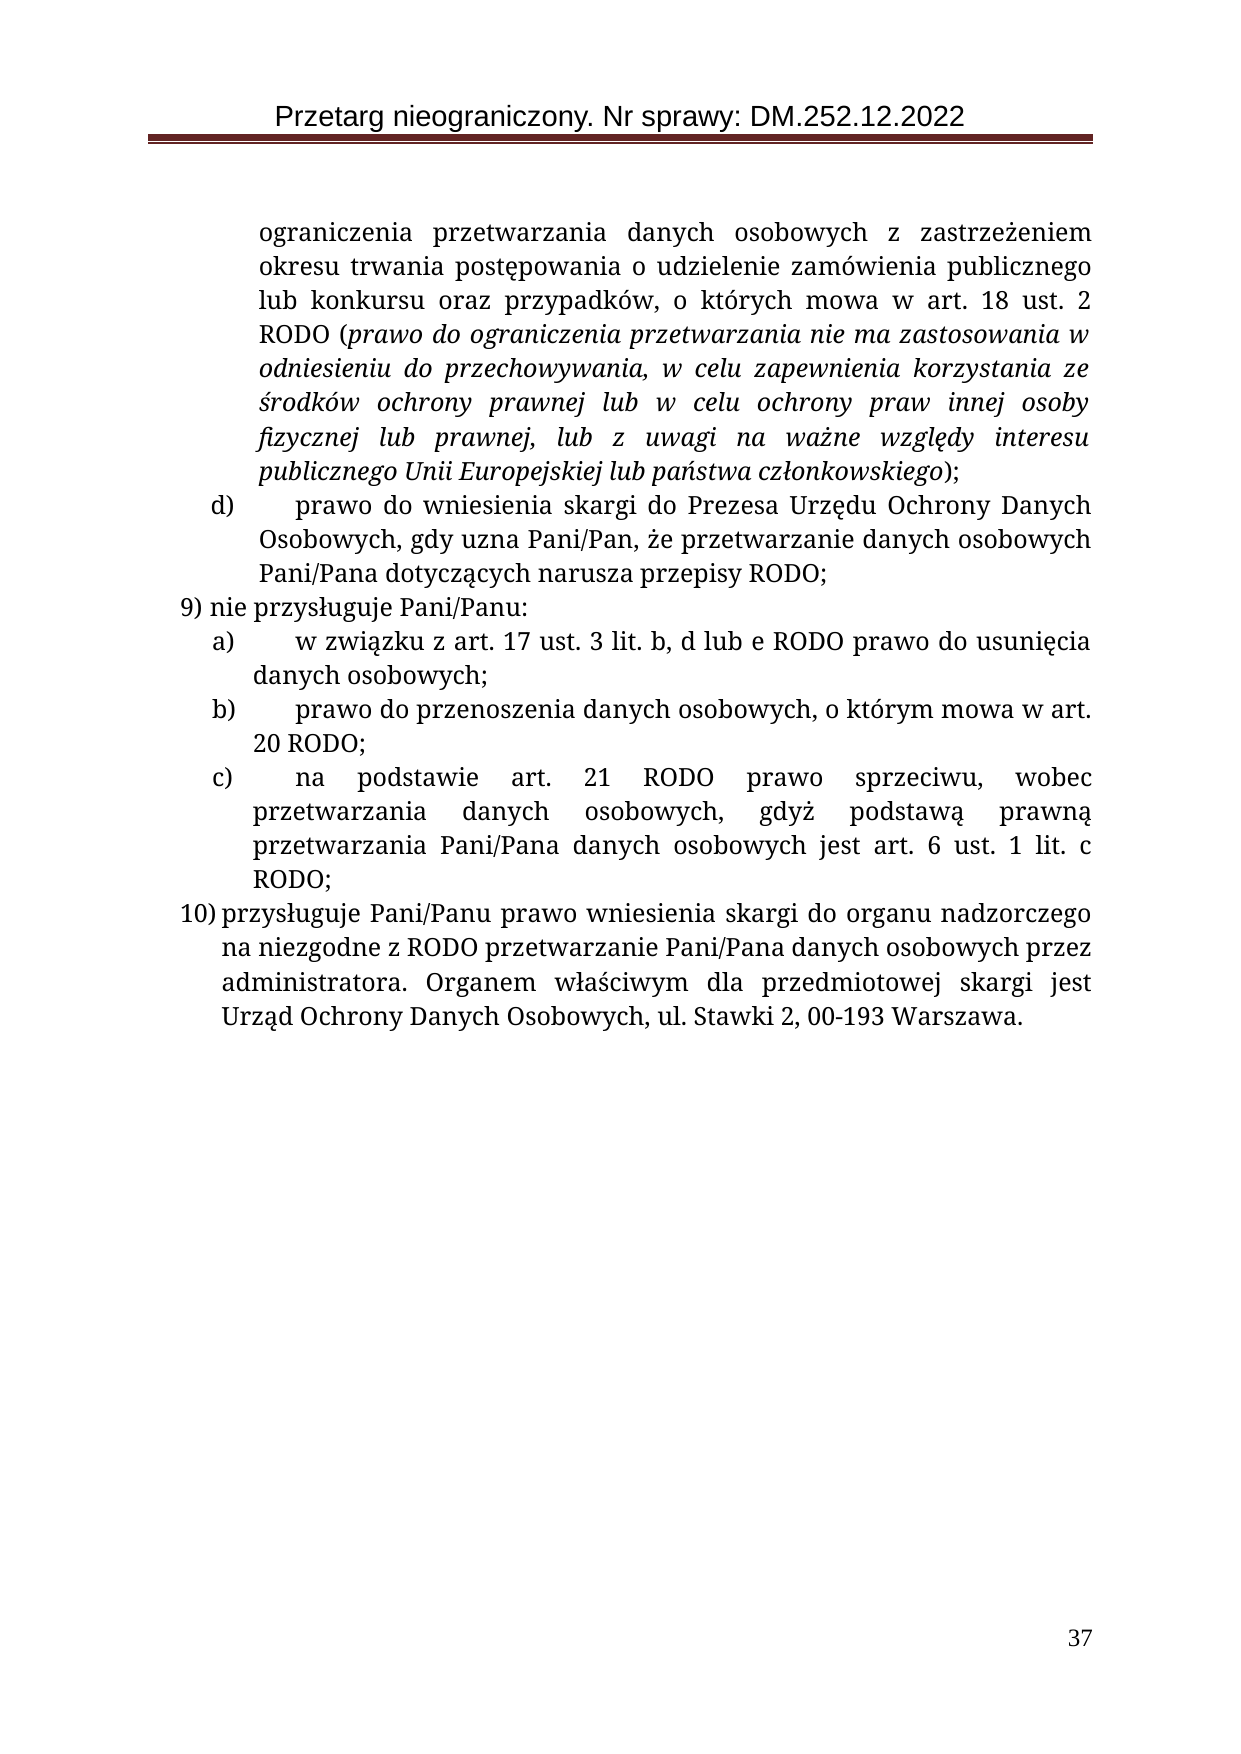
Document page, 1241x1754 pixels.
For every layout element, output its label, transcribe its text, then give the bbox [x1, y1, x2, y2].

list prawo do przenoszenia danych osobowych, o którym mowa w art. 20 RODO; [212, 692, 1093, 760]
list nie przysługuje Pani/Panu: [180, 589, 1093, 623]
list w związku z art. 17 ust. 3 lit. b, d lub e RODO prawo do usunięcia danych osobowych; [212, 623, 1093, 692]
list na podstawie art. 21 RODO prawo sprzeciwu, wobec przetwarzania danych osobowych, gdyż podstawą prawną przetwarzania Pani/Pana danych osobowych jest art. 6 ust. 1 lit. c RODO; [212, 760, 1093, 896]
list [210, 215, 1093, 487]
list prawo do wniesienia skargi do Prezesa Urzędu Ochrony Danych Osobowych, gdy uzna Pani/Pan, że przetwarzanie danych osobowych Pani/Pana dotyczących narusza przepisy RODO; [210, 487, 1093, 589]
list przysługuje Pani/Panu prawo wniesienia skargi do organu nadzorczego na niezgodne z RODO przetwarzanie Pani/Pana danych osobowych przez administratora. Organem właściwym dla przedmiotowej skargi jest Urząd Ochrony Danych Osobowych, ul. Stawki 2, 00-193 Warszawa. [180, 896, 1093, 1032]
